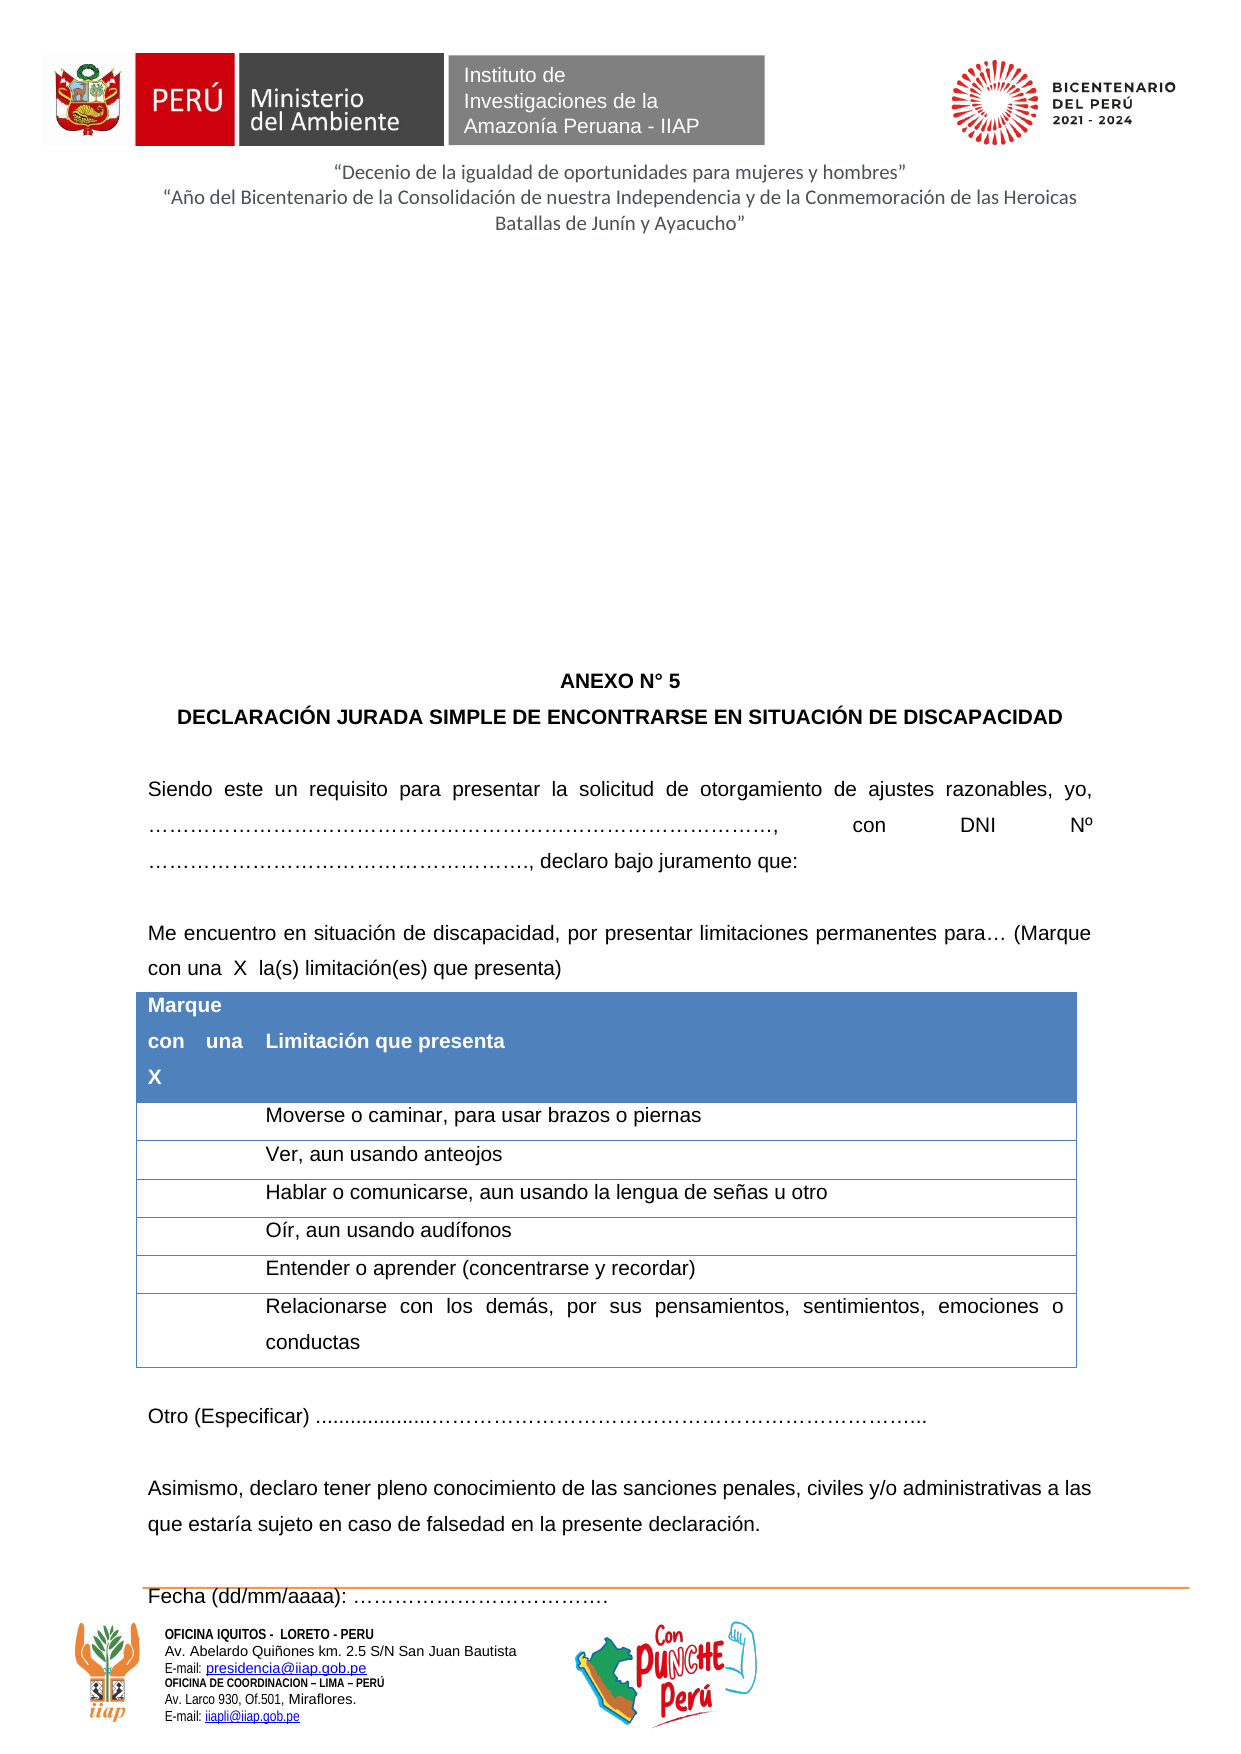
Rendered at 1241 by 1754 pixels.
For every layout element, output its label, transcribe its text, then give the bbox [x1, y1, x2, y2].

table_cell [137, 1294, 254, 1367]
table_header Marque con una X [137, 993, 254, 1102]
table_cell [137, 1103, 254, 1140]
table_cell Entender o aprender (concentrarse y recordar) [254, 1256, 1076, 1293]
text DECLARACIÓN JURADA SIMPLE DE ENCONTRARSE EN SITUACIÓN DE DISCAPACIDAD [148, 705, 1092, 729]
table_cell [137, 1218, 254, 1255]
table_header Limitación que presenta [254, 993, 1076, 1102]
text Otro (Especificar) ....................……………………………………………………………... [148, 1404, 1092, 1428]
picture [74, 1622, 140, 1722]
table_cell Hablar o comunicarse, aun usando la lengua de señas u otro [254, 1180, 1076, 1217]
picture [937, 60, 1176, 145]
table_cell Oír, aun usando audífonos [254, 1218, 1076, 1255]
table_cell [137, 1141, 254, 1178]
table_cell [137, 1180, 254, 1217]
table_cell Moverse o caminar, para usar brazos o piernas [254, 1103, 1076, 1140]
text ANEXO N° 5 [148, 669, 1092, 693]
text Siendo este un requisito para presentar la solicitud de otorgamiento de ajustes razonables, yo, ………………………………………………………………………………, con DNI Nº ………………………………………………., declaro bajo juramento que: [148, 777, 1092, 872]
table_cell Ver, aun usando anteojos [254, 1141, 1076, 1178]
picture [42, 53, 444, 146]
text Fecha (dd/mm/aaaa): ………………………………. [148, 1583, 1092, 1607]
text Asimismo, declaro tener pleno conocimiento de las sanciones penales, civiles y/o administrativas a las que estaría sujeto en caso de falsedad en la presente declaración. [148, 1476, 1092, 1536]
text Me encuentro en situación de discapacidad, por presentar limitaciones permanentes para… (Marque con una X la(s) limitación(es) que presenta) [148, 920, 1092, 980]
picture [567, 1617, 765, 1733]
table_cell [137, 1256, 254, 1293]
table_cell Relacionarse con los demás, por sus pensamientos, sentimientos, emociones o conductas [254, 1294, 1076, 1367]
